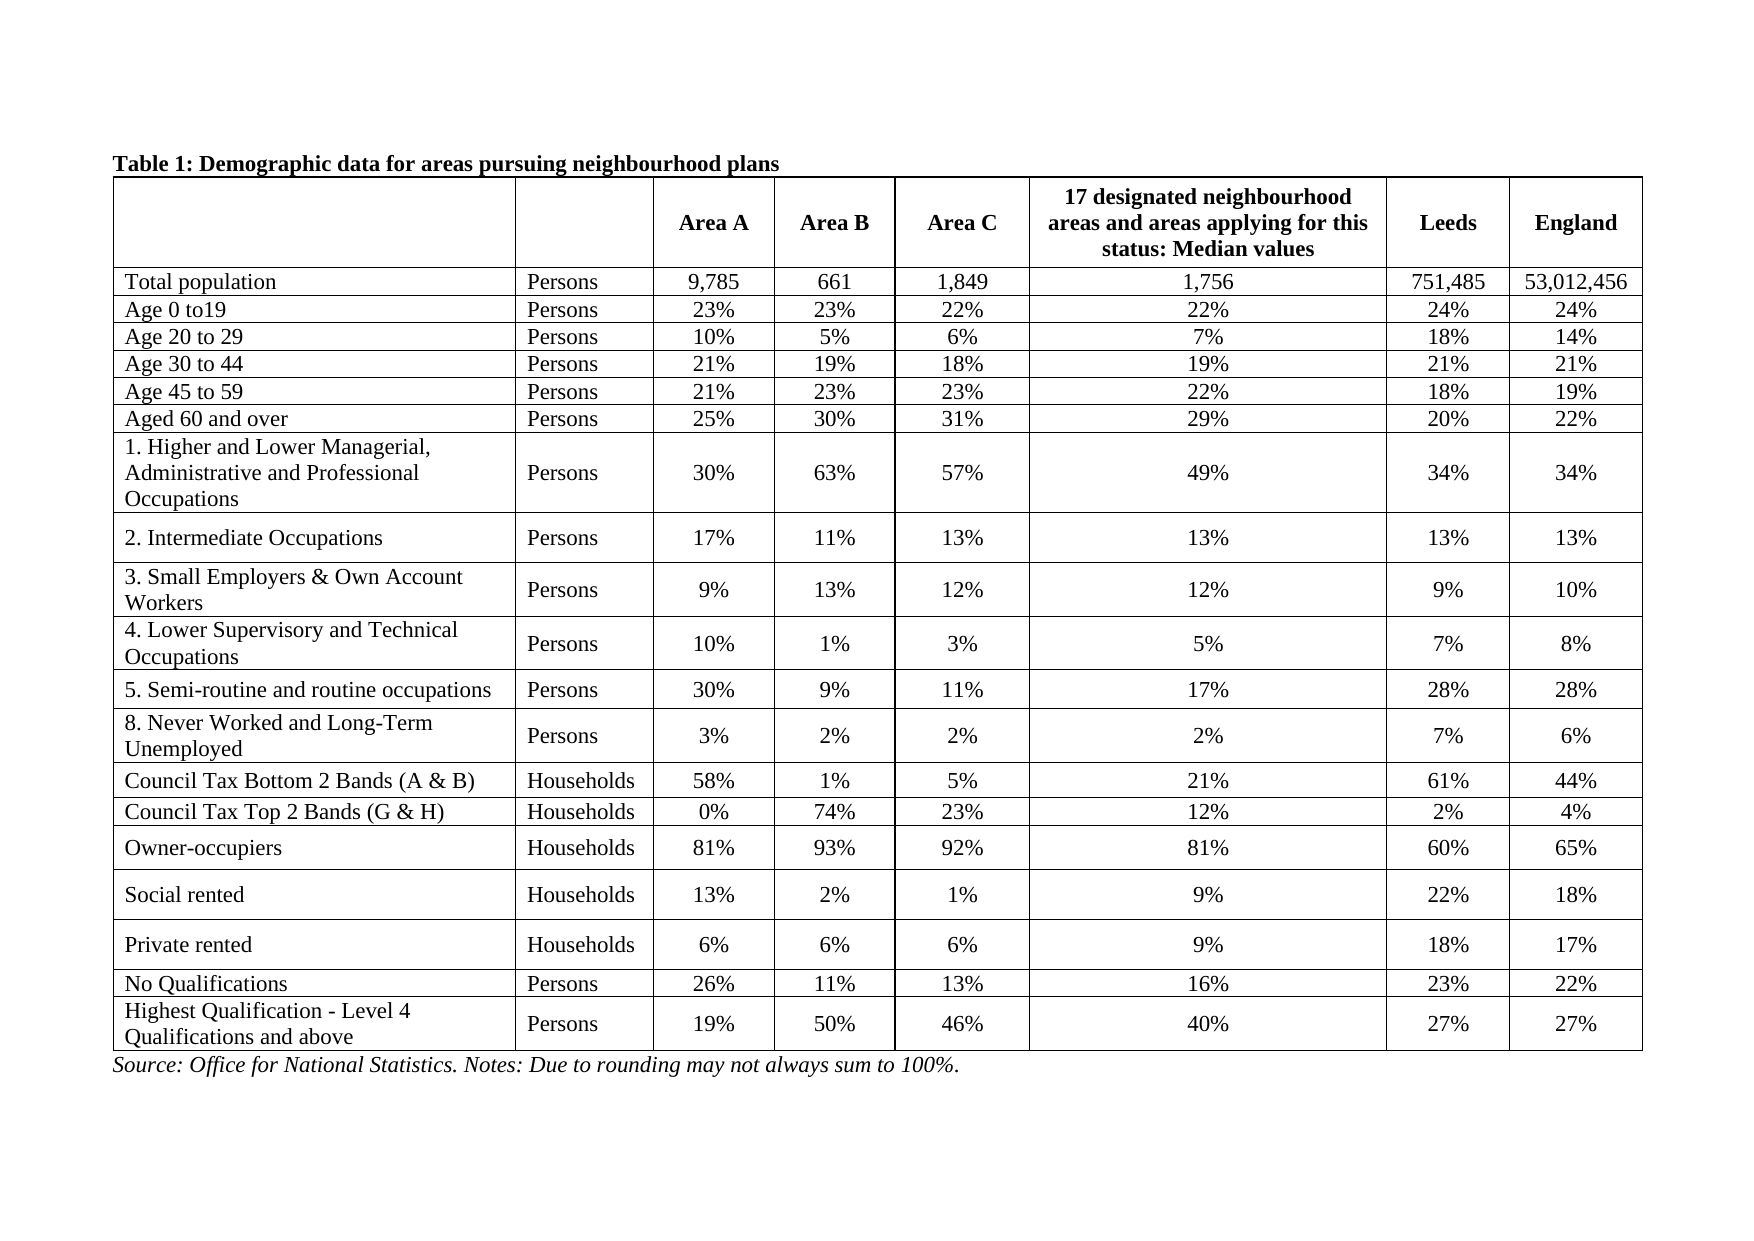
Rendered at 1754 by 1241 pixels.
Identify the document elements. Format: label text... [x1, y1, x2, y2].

table_cell 23% [1387, 970, 1509, 996]
table_cell 0% [654, 798, 774, 824]
table_cell 6% [896, 920, 1029, 968]
table_cell 22% [1510, 405, 1642, 432]
table_cell 11% [896, 670, 1029, 708]
table_cell Age 45 to 59 [114, 378, 515, 404]
table_cell 7% [1387, 709, 1509, 762]
table_cell 5% [896, 763, 1029, 797]
table_cell 81% [1030, 826, 1386, 868]
table_cell 21% [1387, 351, 1509, 377]
table_cell 5. Semi-routine and routine occupations [114, 670, 515, 708]
table_cell 6% [775, 920, 894, 968]
table_cell 13% [896, 513, 1029, 562]
table_cell 2% [1030, 709, 1386, 762]
table_cell 13% [1510, 513, 1642, 562]
table_cell 2% [1387, 798, 1509, 824]
table_cell 21% [654, 351, 774, 377]
table_cell Highest Qualification - Level 4 Qualifications and above [114, 997, 515, 1050]
table_cell 6% [1510, 709, 1642, 762]
table_cell Persons [516, 433, 653, 512]
table_cell 5% [1030, 617, 1386, 669]
table_cell 49% [1030, 433, 1386, 512]
table_cell 18% [1387, 920, 1509, 968]
table_cell 23% [896, 798, 1029, 824]
table_cell Persons [516, 378, 653, 404]
table_cell 34% [1510, 433, 1642, 512]
table_cell 13% [1387, 513, 1509, 562]
table_cell Persons [516, 563, 653, 616]
table_cell 12% [1030, 798, 1386, 824]
table_cell 8% [1510, 617, 1642, 669]
table_cell 19% [1030, 351, 1386, 377]
table_cell 5% [775, 323, 894, 349]
table_cell 19% [1510, 378, 1642, 404]
table_cell 6% [654, 920, 774, 968]
table_cell 81% [654, 826, 774, 868]
table_cell 12% [1030, 563, 1386, 616]
table_cell 7% [1030, 323, 1386, 349]
table_cell 1% [896, 870, 1029, 918]
table_cell 18% [896, 351, 1029, 377]
table_cell Age 0 to19 [114, 296, 515, 322]
table_cell 1% [775, 763, 894, 797]
table_cell 27% [1510, 997, 1642, 1050]
text Source: Office for National Statistics. Notes: Due to rounding may not always sum to 100%. [112, 1051, 1641, 1077]
table_cell 31% [896, 405, 1029, 432]
table_cell Households [516, 920, 653, 968]
table_cell 23% [896, 378, 1029, 404]
table_cell 13% [1030, 513, 1386, 562]
table_cell 21% [1510, 351, 1642, 377]
table_cell Persons [516, 709, 653, 762]
table_cell 2. Intermediate Occupations [114, 513, 515, 562]
table_cell 28% [1387, 670, 1509, 708]
table_cell Council Tax Bottom 2 Bands (A & B) [114, 763, 515, 797]
table_cell 74% [775, 798, 894, 824]
table_cell 24% [1387, 296, 1509, 322]
table_cell 13% [654, 870, 774, 918]
table_cell 14% [1510, 323, 1642, 349]
table_cell Private rented [114, 920, 515, 968]
table_cell 2% [775, 709, 894, 762]
table_cell 30% [775, 405, 894, 432]
table_cell 18% [1510, 870, 1642, 918]
table_cell 19% [654, 997, 774, 1050]
table_cell 4% [1510, 798, 1642, 824]
table_cell 1,849 [896, 268, 1029, 295]
table_header [516, 178, 653, 267]
table_cell 92% [896, 826, 1029, 868]
table_cell 22% [1030, 296, 1386, 322]
table_cell 18% [1387, 378, 1509, 404]
table_cell 1% [775, 617, 894, 669]
table_header [114, 178, 515, 267]
table_cell 9,785 [654, 268, 774, 295]
table_cell Persons [516, 351, 653, 377]
table_cell 2% [896, 709, 1029, 762]
table_cell Age 20 to 29 [114, 323, 515, 349]
table_cell Households [516, 826, 653, 868]
table_cell 20% [1387, 405, 1509, 432]
table_cell 9% [775, 670, 894, 708]
table_cell Persons [516, 670, 653, 708]
table_cell 25% [654, 405, 774, 432]
table_cell 8. Never Worked and Long-Term Unemployed [114, 709, 515, 762]
table_cell 4. Lower Supervisory and Technical Occupations [114, 617, 515, 669]
table_cell 61% [1387, 763, 1509, 797]
table_cell 9% [654, 563, 774, 616]
table_cell 3% [654, 709, 774, 762]
table_cell Households [516, 763, 653, 797]
text Table 1: Demographic data for areas pursuing neighbourhood plans [112, 150, 1641, 176]
table_cell 23% [775, 378, 894, 404]
table_cell Households [516, 798, 653, 824]
table_cell 17% [1030, 670, 1386, 708]
table_cell 17% [654, 513, 774, 562]
table_cell 27% [1387, 997, 1509, 1050]
table_cell 57% [896, 433, 1029, 512]
table_cell 65% [1510, 826, 1642, 868]
table_cell 751,485 [1387, 268, 1509, 295]
table_cell Persons [516, 268, 653, 295]
table_cell 9% [1030, 870, 1386, 918]
table_cell 53,012,456 [1510, 268, 1642, 295]
table_cell 63% [775, 433, 894, 512]
table_cell 10% [654, 617, 774, 669]
table_cell 21% [654, 378, 774, 404]
table_cell Persons [516, 323, 653, 349]
table_cell 22% [896, 296, 1029, 322]
table_cell 18% [1387, 323, 1509, 349]
table_cell 3% [896, 617, 1029, 669]
table_cell 23% [775, 296, 894, 322]
table_header 17 designated neighbourhood areas and areas applying for this status: Median values [1030, 178, 1386, 267]
table_cell 3. Small Employers & Own Account Workers [114, 563, 515, 616]
table_cell 58% [654, 763, 774, 797]
table_cell 661 [775, 268, 894, 295]
table_cell Social rented [114, 870, 515, 918]
table_cell 6% [896, 323, 1029, 349]
table_cell Persons [516, 513, 653, 562]
table_cell 7% [1387, 617, 1509, 669]
table_cell Age 30 to 44 [114, 351, 515, 377]
table_cell 22% [1030, 378, 1386, 404]
table_cell 9% [1387, 563, 1509, 616]
table_cell 11% [775, 513, 894, 562]
table_cell 28% [1510, 670, 1642, 708]
table_cell Persons [516, 405, 653, 432]
table_cell 1. Higher and Lower Managerial, Administrative and Professional Occupations [114, 433, 515, 512]
table_cell 11% [775, 970, 894, 996]
table_cell 34% [1387, 433, 1509, 512]
table_cell Persons [516, 970, 653, 996]
table_header Area A [654, 178, 774, 267]
table_cell Total population [114, 268, 515, 295]
table_cell 60% [1387, 826, 1509, 868]
table_cell Persons [516, 617, 653, 669]
table_cell 13% [896, 970, 1029, 996]
table_cell 17% [1510, 920, 1642, 968]
table_cell 1,756 [1030, 268, 1386, 295]
table_header England [1510, 178, 1642, 267]
table_cell 12% [896, 563, 1029, 616]
table_cell 50% [775, 997, 894, 1050]
table_header Leeds [1387, 178, 1509, 267]
table_cell No Qualifications [114, 970, 515, 996]
table_cell 9% [1030, 920, 1386, 968]
table_cell 93% [775, 826, 894, 868]
table_cell 30% [654, 670, 774, 708]
table_cell 26% [654, 970, 774, 996]
table_cell 19% [775, 351, 894, 377]
table_cell 44% [1510, 763, 1642, 797]
table_cell 22% [1510, 970, 1642, 996]
table_cell 10% [1510, 563, 1642, 616]
table_cell Aged 60 and over [114, 405, 515, 432]
table_cell 21% [1030, 763, 1386, 797]
table_header Area B [775, 178, 894, 267]
table_cell 2% [775, 870, 894, 918]
table_cell 29% [1030, 405, 1386, 432]
table_cell Persons [516, 997, 653, 1050]
table_cell Households [516, 870, 653, 918]
table_cell 23% [654, 296, 774, 322]
table_cell Owner-occupiers [114, 826, 515, 868]
table_header Area C [896, 178, 1029, 267]
table_cell 10% [654, 323, 774, 349]
table_cell Council Tax Top 2 Bands (G & H) [114, 798, 515, 824]
table_cell 40% [1030, 997, 1386, 1050]
table_cell Persons [516, 296, 653, 322]
table_cell 46% [896, 997, 1029, 1050]
table_cell 16% [1030, 970, 1386, 996]
table_cell 13% [775, 563, 894, 616]
table_cell 22% [1387, 870, 1509, 918]
table_cell 30% [654, 433, 774, 512]
table_cell 24% [1510, 296, 1642, 322]
